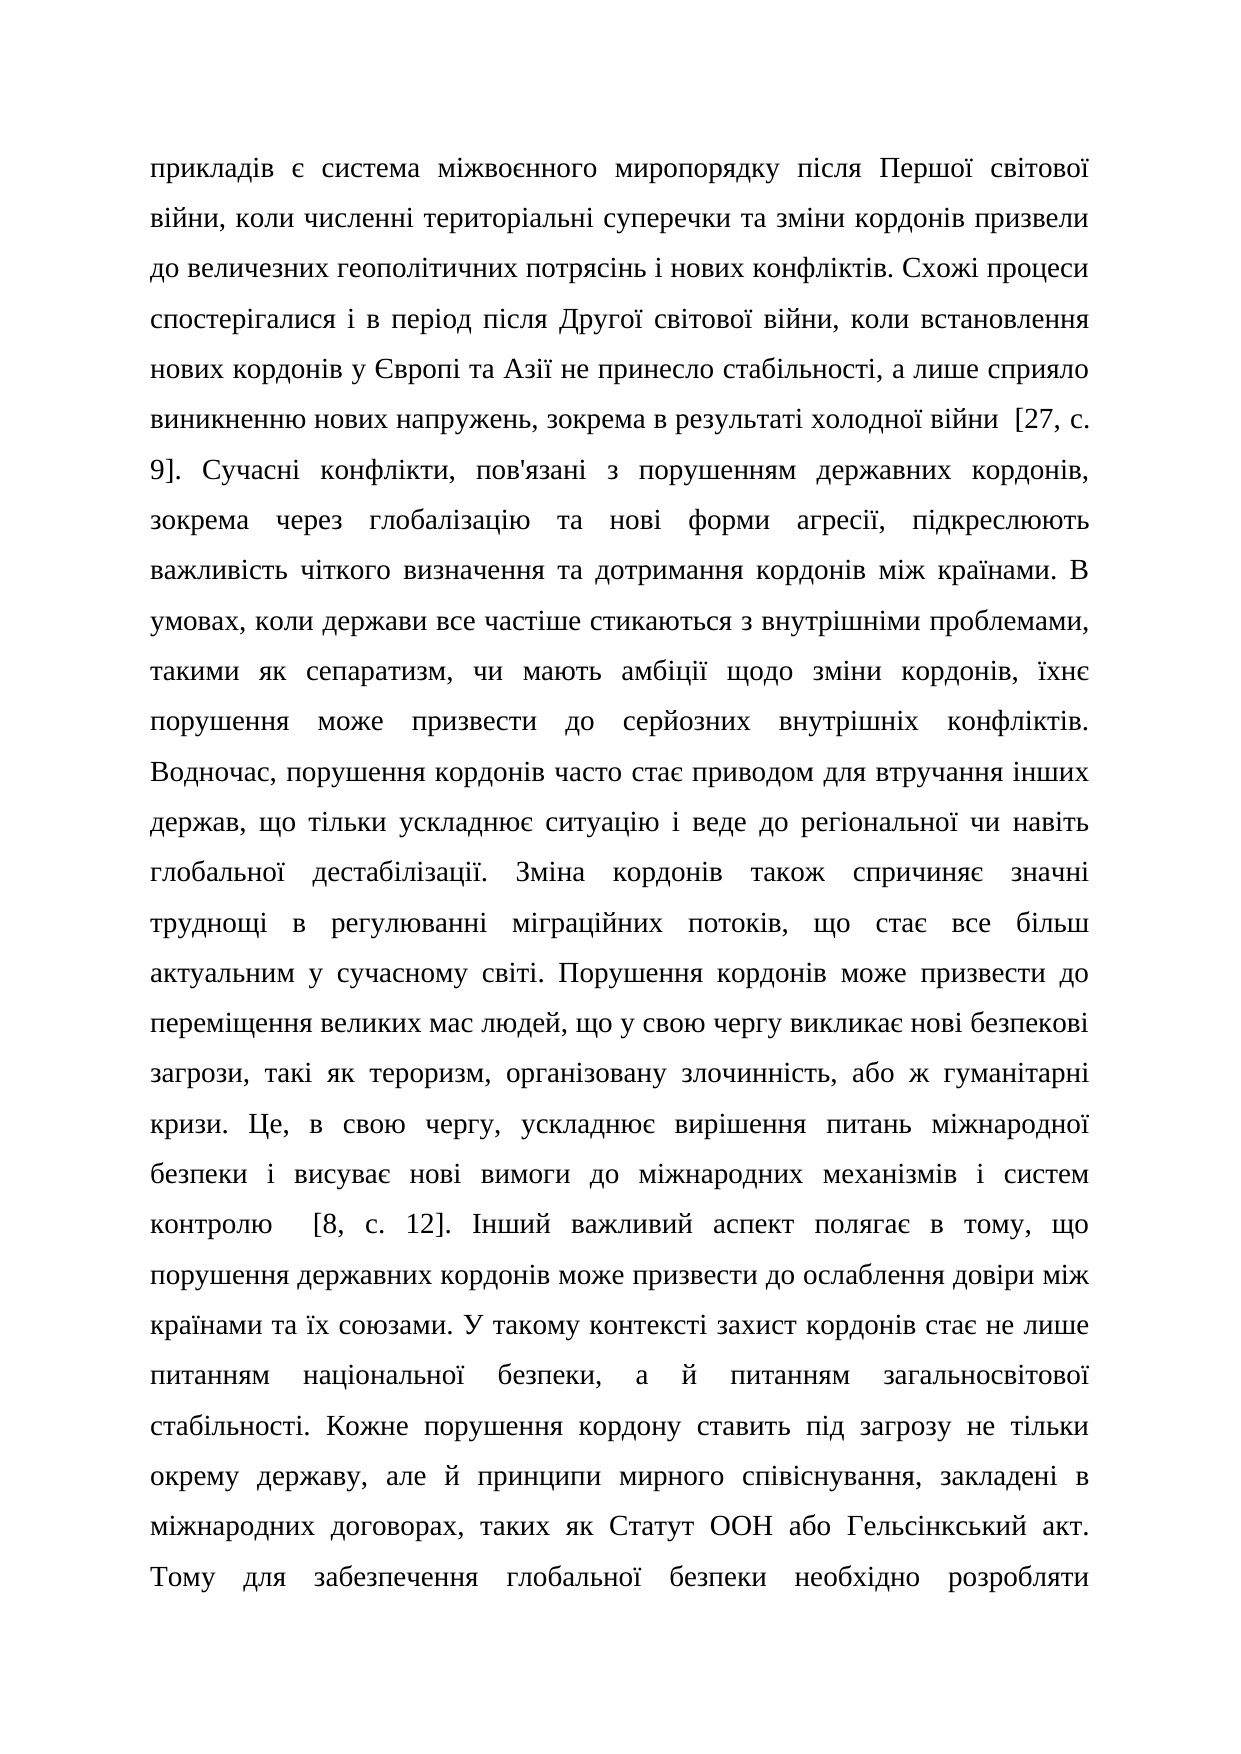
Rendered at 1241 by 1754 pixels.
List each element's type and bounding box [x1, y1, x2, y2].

text [150, 150, 1090, 1592]
